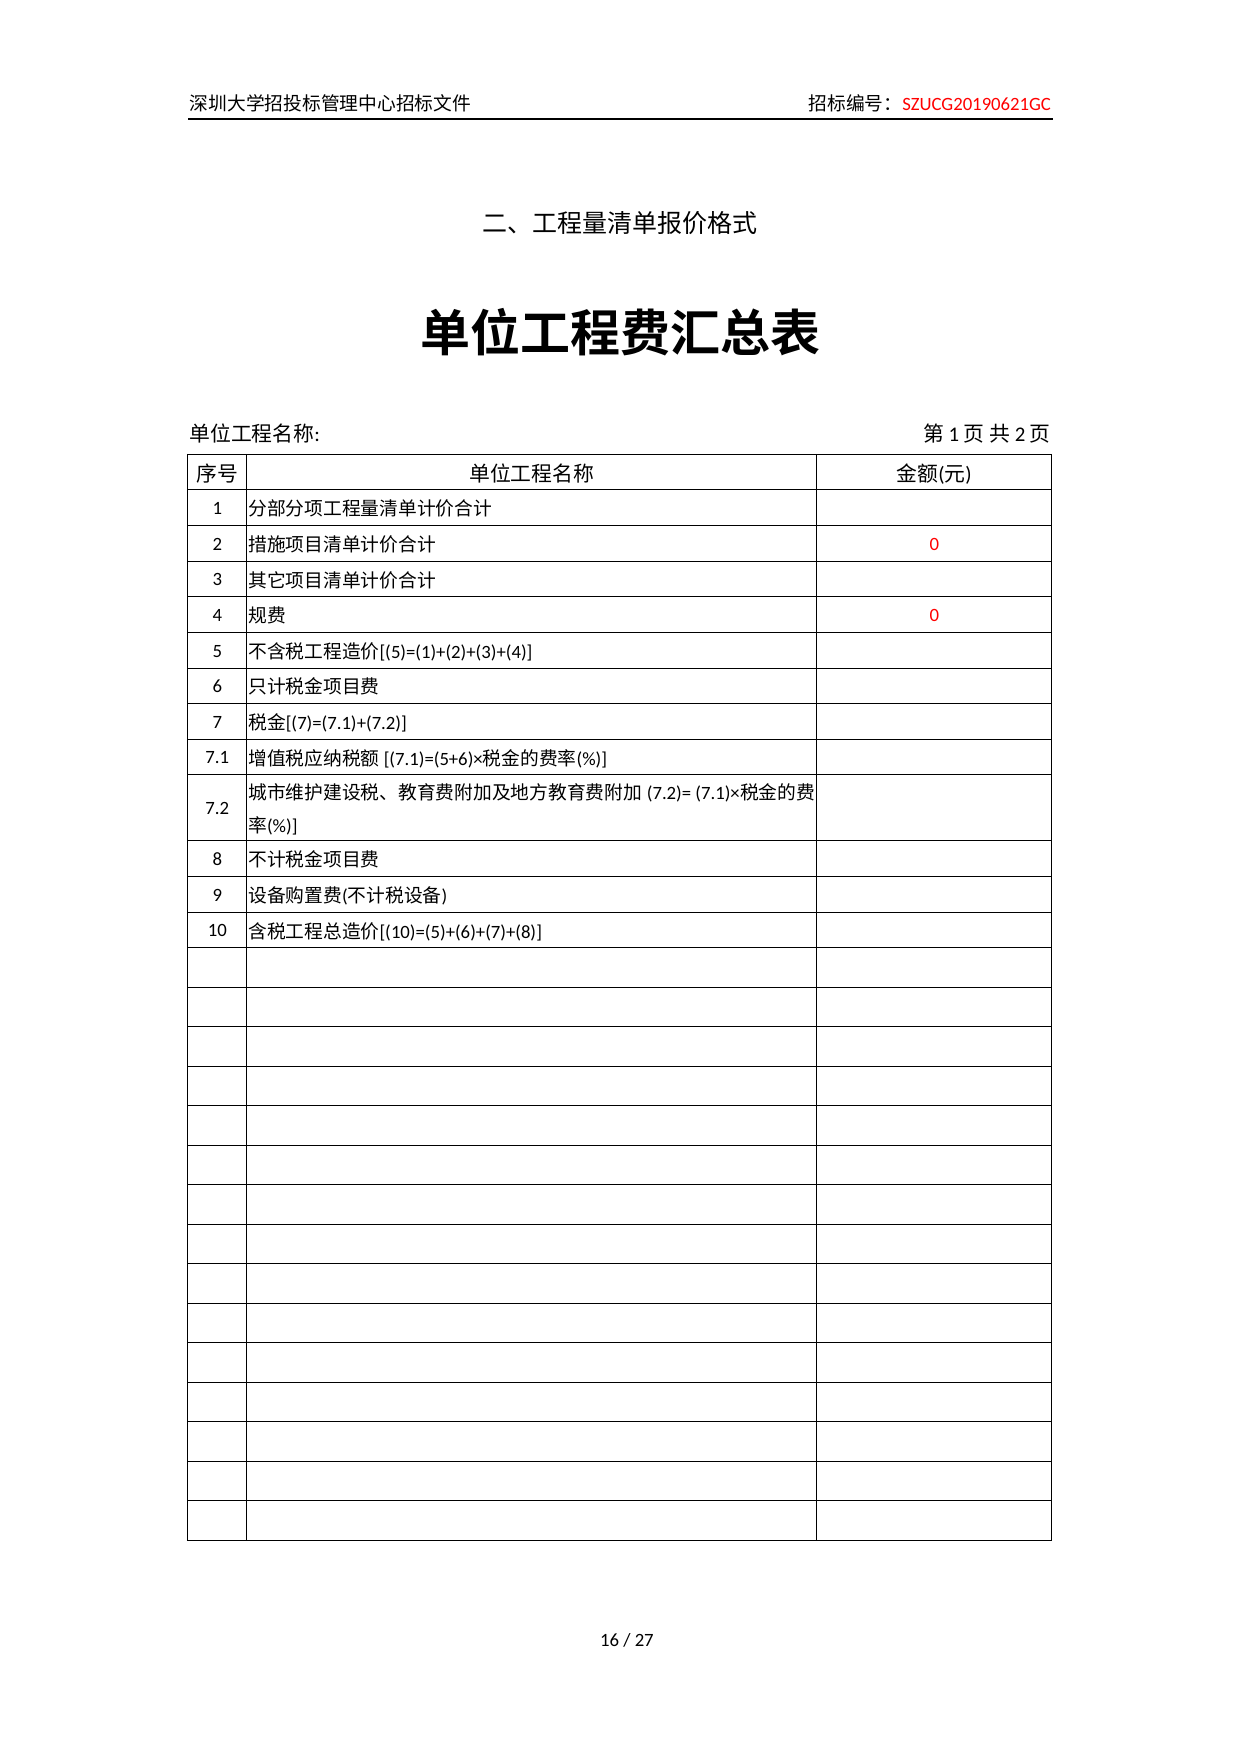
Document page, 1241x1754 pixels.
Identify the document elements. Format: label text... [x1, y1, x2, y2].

table_cell [188, 1383, 246, 1421]
table_cell 税金[(7)=(7.1)+(7.2)] [247, 704, 816, 739]
table_cell 金额(元) [817, 455, 1051, 489]
table_cell [188, 1067, 246, 1105]
table_cell 7 [188, 704, 246, 739]
table_cell [817, 1185, 1051, 1224]
table_cell 0 [817, 526, 1051, 561]
table_header 第1页 共2页 [816, 411, 1052, 454]
table_cell 单位工程名称 [247, 455, 816, 489]
table_cell [817, 775, 1051, 840]
table_cell [817, 913, 1051, 947]
table_header 单位工程名称: [188, 411, 816, 454]
table_cell [247, 1264, 816, 1303]
table_cell 0 [817, 597, 1051, 632]
table_cell 5 [188, 633, 246, 667]
table_cell [817, 490, 1051, 525]
table_cell 其它项目清单计价合计 [247, 562, 816, 596]
table_cell [817, 1343, 1051, 1382]
table_cell [247, 1225, 816, 1263]
table_cell 7.1 [188, 740, 246, 774]
table_cell [247, 1304, 816, 1342]
table_cell 7.2 [188, 775, 246, 840]
table_cell 1 [188, 490, 246, 525]
table_cell 2 [188, 526, 246, 561]
table_cell 6 [188, 669, 246, 703]
table_cell [247, 948, 816, 987]
table_cell 不含税工程造价[(5)=(1)+(2)+(3)+(4)] [247, 633, 816, 667]
table_cell 分部分项工程量清单计价合计 [247, 490, 816, 525]
table_cell [817, 988, 1051, 1026]
text 单位工程费汇总表 [187, 281, 1053, 379]
table_cell [817, 1106, 1051, 1145]
table_cell [817, 669, 1051, 703]
table_cell [188, 1106, 246, 1145]
table_cell [188, 1501, 246, 1539]
table_cell [817, 740, 1051, 774]
table_cell [188, 1422, 246, 1461]
table_cell [247, 1185, 816, 1224]
table_cell [817, 841, 1051, 876]
table_cell [817, 1462, 1051, 1500]
table_cell [247, 1067, 816, 1105]
table_cell 不计税金项目费 [247, 841, 816, 876]
table_cell [817, 1225, 1051, 1263]
table_cell [247, 1146, 816, 1184]
subtitle 二、工程量清单报价格式 [187, 189, 1053, 254]
table_cell 9 [188, 877, 246, 912]
table_cell 规费 [247, 597, 816, 632]
table_cell [247, 988, 816, 1026]
table_cell [247, 1422, 816, 1461]
table_cell [247, 1343, 816, 1382]
table_cell [188, 1343, 246, 1382]
table_cell [188, 948, 246, 987]
table_cell [817, 1304, 1051, 1342]
table_cell [817, 1067, 1051, 1105]
table_cell [817, 1422, 1051, 1461]
table_cell [188, 1027, 246, 1066]
table_cell 序号 [188, 455, 246, 489]
table_cell [817, 877, 1051, 912]
table_cell [247, 1106, 816, 1145]
table_cell [188, 1462, 246, 1500]
table_cell 3 [188, 562, 246, 596]
table_cell [247, 1462, 816, 1500]
table_cell [817, 1264, 1051, 1303]
table_cell [247, 1501, 816, 1539]
table_cell [188, 1264, 246, 1303]
table_cell [188, 1304, 246, 1342]
table_cell 10 [188, 913, 246, 947]
table_cell [817, 1027, 1051, 1066]
table_cell [188, 1146, 246, 1184]
table_cell [817, 1501, 1051, 1539]
table_cell 措施项目清单计价合计 [247, 526, 816, 561]
table_cell 只计税金项目费 [247, 669, 816, 703]
table_cell [817, 1383, 1051, 1421]
table_cell [817, 948, 1051, 987]
table_cell [817, 704, 1051, 739]
table_cell [188, 1225, 246, 1263]
table_cell [817, 1146, 1051, 1184]
table_cell [188, 988, 246, 1026]
table_cell [817, 562, 1051, 596]
table_cell 城市维护建设税、教育费附加及地方教育费附加 (7.2)= (7.1)×税金的费率(%)] [247, 775, 816, 840]
table_cell 4 [188, 597, 246, 632]
table_cell 8 [188, 841, 246, 876]
table_cell [247, 1027, 816, 1066]
table_cell [247, 1383, 816, 1421]
table_cell [188, 1185, 246, 1224]
table_cell 增值税应纳税额 [(7.1)=(5+6)×税金的费率(%)] [247, 740, 816, 774]
table_cell 设备购置费(不计税设备) [247, 877, 816, 912]
table_cell 含税工程总造价[(10)=(5)+(6)+(7)+(8)] [247, 913, 816, 947]
table_cell [817, 633, 1051, 667]
